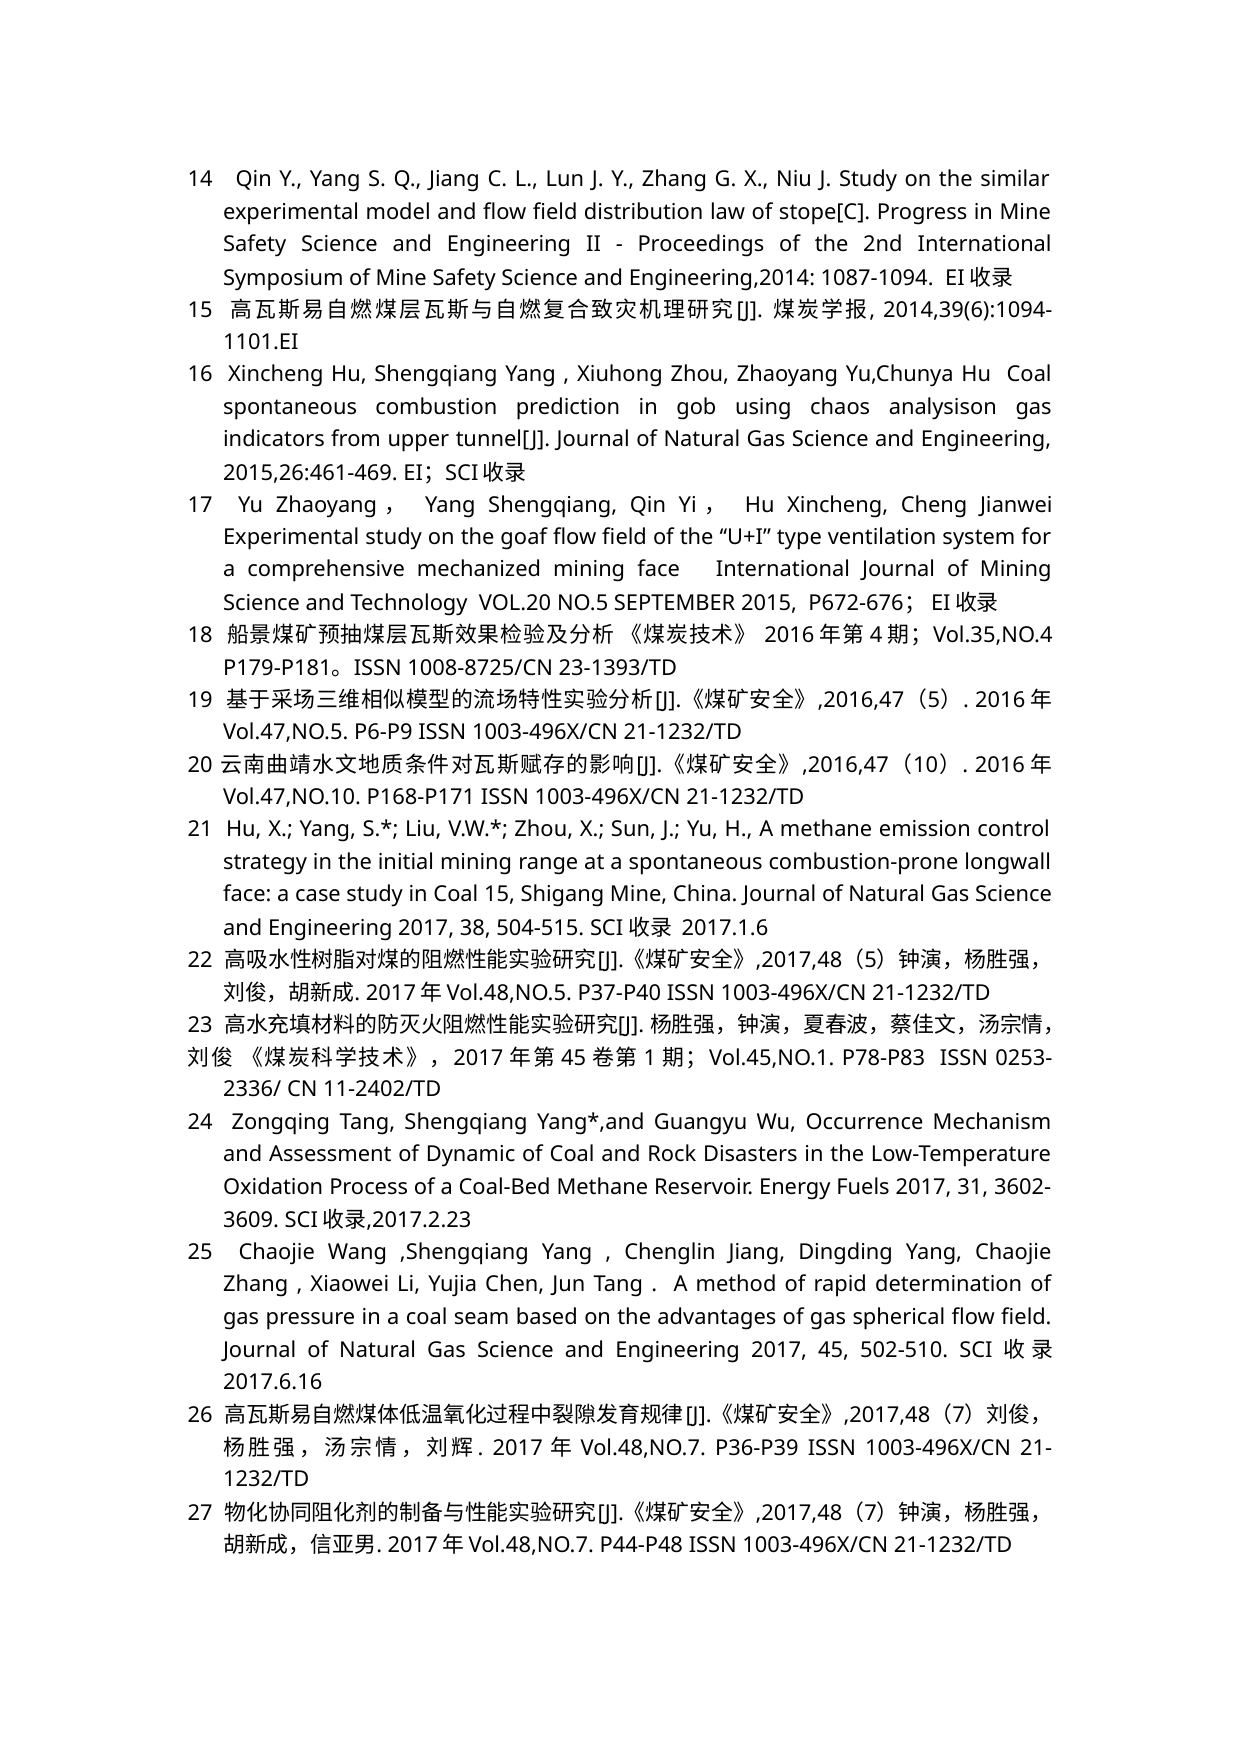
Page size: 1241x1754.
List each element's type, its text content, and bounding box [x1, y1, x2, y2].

text 16 Xincheng Hu, Shengqiang Yang , Xiuhong Zhou, Zhaoyang Yu,Chunya Hu Coal spontaneous combustion prediction in gob using chaos analysison gas indicators from upper tunnel[J]. Journal of Natural Gas Science and Engineering, 2015,26:461-469. EI；SCI收录 [187, 357, 1053, 487]
text 刘俊 《煤炭科学技术》，2017年第45卷第1期；Vol.45,NO.1. P78-P83 ISSN 0253-2336/ CN 11-2402/TD [187, 1039, 1053, 1104]
text 18 船景煤矿预抽煤层瓦斯效果检验及分析 《煤炭技术》 2016年第4期；Vol.35,NO.4 P179-P181。ISSN 1008-8725/CN 23-1393/TD [187, 617, 1053, 682]
text 20 云南曲靖水文地质条件对瓦斯赋存的影响[J].《煤矿安全》,2016,47（10）. 2016年Vol.47,NO.10. P168-P171 ISSN 1003-496X/CN 21-1232/TD [187, 747, 1053, 812]
text 17 Yu Zhaoyang， Yang Shengqiang, Qin Yi， Hu Xincheng, Cheng Jianwei Experimental study on the goaf flow field of the ‘‘U+I” type ventilation system for a comprehensive mechanized mining face International Journal of Mining Science and Technology VOL.20 NO.5 SEPTEMBER 2015, P672-676； EI收录 [187, 487, 1053, 617]
text 26 高瓦斯易自燃煤体低温氧化过程中裂隙发育规律[J].《煤矿安全》,2017,48（7）刘俊，杨胜强，汤宗情，刘辉. 2017年Vol.48,NO.7. P36-P39 ISSN 1003-496X/CN 21-1232/TD [187, 1397, 1053, 1494]
text 23 高水充填材料的防灭火阻燃性能实验研究[J]. 杨胜强，钟演，夏春波，蔡佳文，汤宗情， [187, 1007, 1053, 1039]
text 27 物化协同阻化剂的制备与性能实验研究[J].《煤矿安全》,2017,48（7）钟演，杨胜强，胡新成，信亚男. 2017年Vol.48,NO.7. P44-P48 ISSN 1003-496X/CN 21-1232/TD [187, 1494, 1053, 1559]
text 15 高瓦斯易自燃煤层瓦斯与自燃复合致灾机理研究[J]. 煤炭学报, 2014,39(6):1094-1101.EI [187, 292, 1053, 357]
text 24 Zongqing Tang, Shengqiang Yang*,and Guangyu Wu, Occurrence Mechanism and Assessment of Dynamic of Coal and Rock Disasters in the Low-Temperature Oxidation Process of a Coal-Bed Methane Reservoir. Energy Fuels 2017, 31, 3602-3609. SCI收录,2017.2.23 [187, 1104, 1053, 1234]
text 25 Chaojie Wang ,Shengqiang Yang , Chenglin Jiang, Dingding Yang, Chaojie Zhang , Xiaowei Li, Yujia Chen, Jun Tang . A method of rapid determination of gas pressure in a coal seam based on the advantages of gas spherical flow field. Journal of Natural Gas Science and Engineering 2017, 45, 502-510. SCI收录 2017.6.16 [187, 1234, 1053, 1397]
text 14 Qin Y., Yang S. Q., Jiang C. L., Lun J. Y., Zhang G. X., Niu J. Study on the similar experimental model and flow field distribution law of stope[C]. Progress in Mine Safety Science and Engineering II - Proceedings of the 2nd International Symposium of Mine Safety Science and Engineering,2014: 1087-1094. EI收录 [187, 162, 1053, 292]
text 21 Hu, X.; Yang, S.*; Liu, V.W.*; Zhou, X.; Sun, J.; Yu, H., A methane emission control strategy in the initial mining range at a spontaneous combustion-prone longwall face: a case study in Coal 15, Shigang Mine, China. Journal of Natural Gas Science and Engineering 2017, 38, 504-515. SCI收录 2017.1.6 [187, 812, 1053, 942]
text 19 基于采场三维相似模型的流场特性实验分析[J].《煤矿安全》,2016,47（5）. 2016年Vol.47,NO.5. P6-P9 ISSN 1003-496X/CN 21-1232/TD [187, 682, 1053, 747]
text 22 高吸水性树脂对煤的阻燃性能实验研究[J].《煤矿安全》,2017,48（5）钟演，杨胜强，刘俊，胡新成. 2017年Vol.48,NO.5. P37-P40 ISSN 1003-496X/CN 21-1232/TD [187, 942, 1053, 1007]
